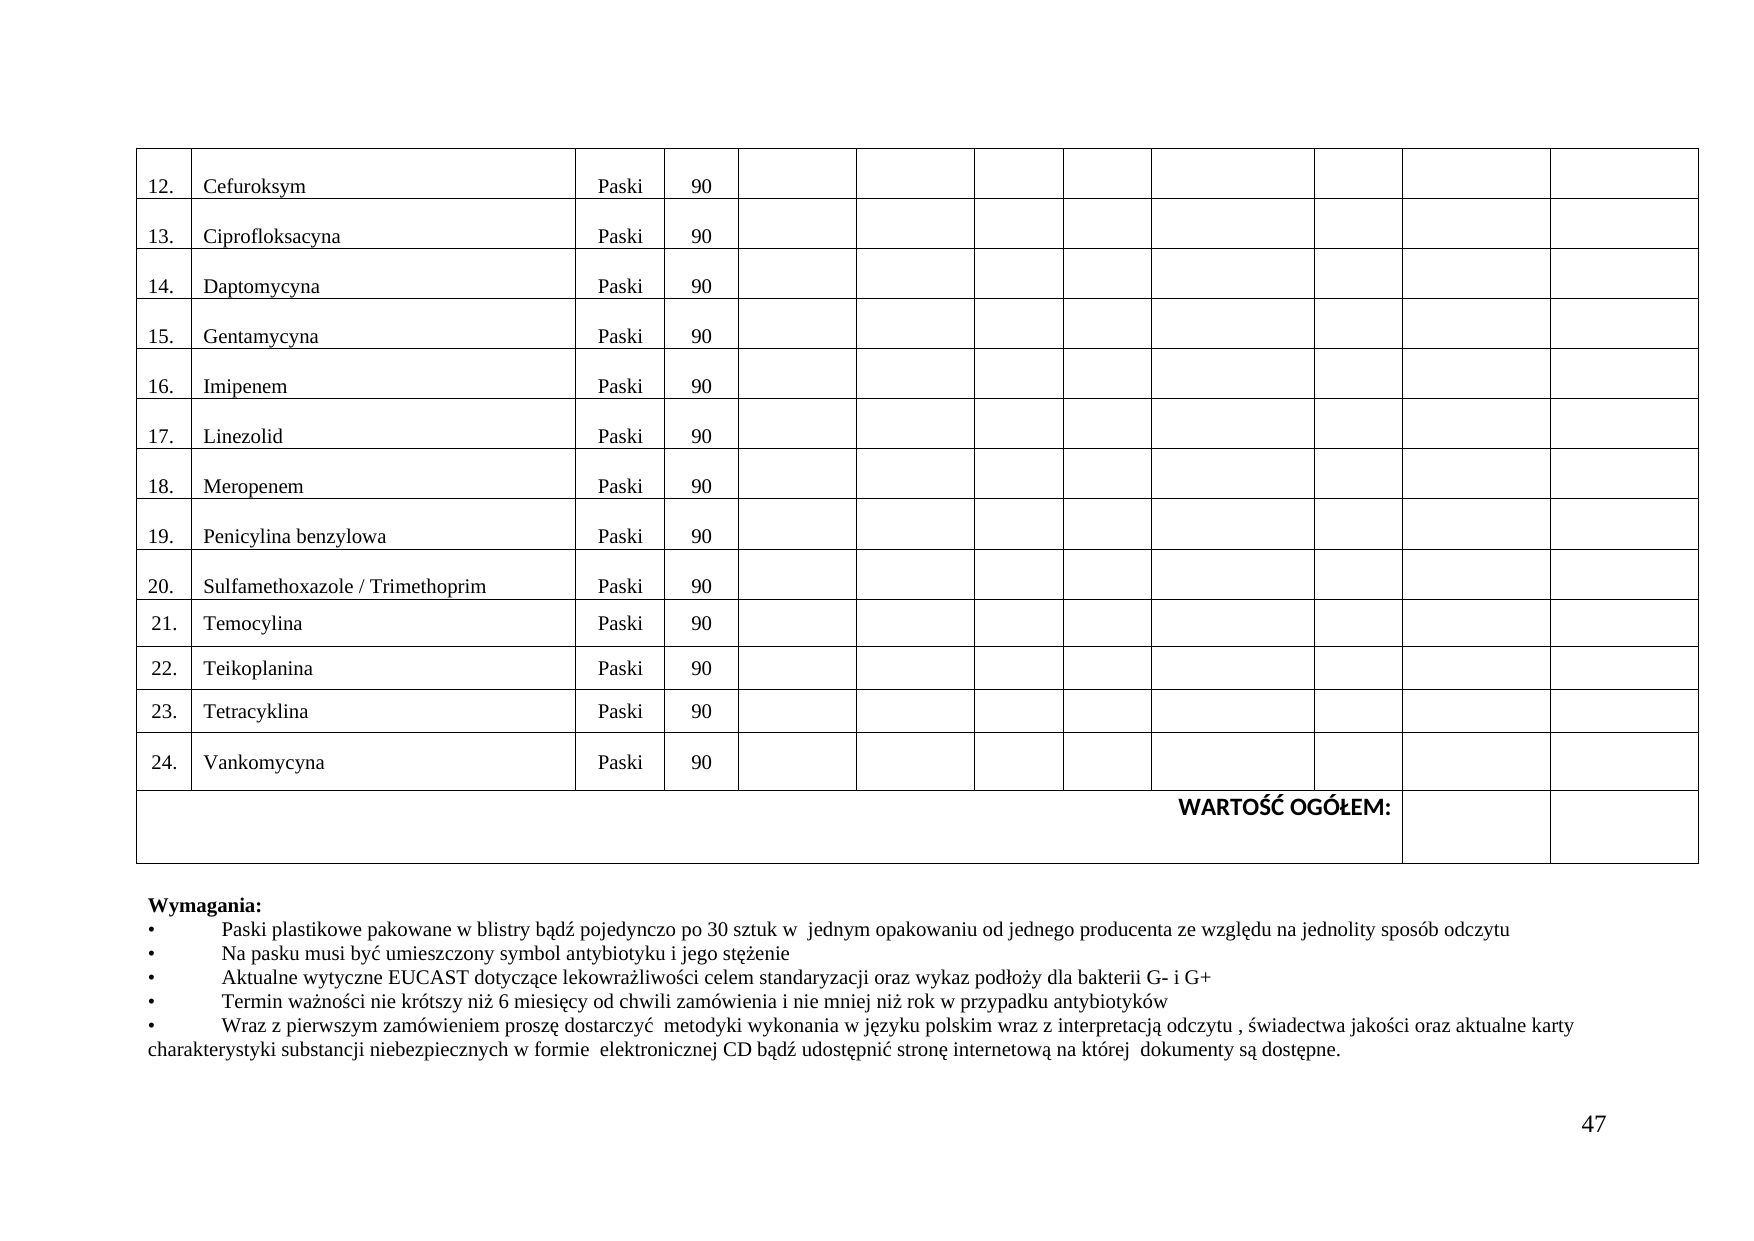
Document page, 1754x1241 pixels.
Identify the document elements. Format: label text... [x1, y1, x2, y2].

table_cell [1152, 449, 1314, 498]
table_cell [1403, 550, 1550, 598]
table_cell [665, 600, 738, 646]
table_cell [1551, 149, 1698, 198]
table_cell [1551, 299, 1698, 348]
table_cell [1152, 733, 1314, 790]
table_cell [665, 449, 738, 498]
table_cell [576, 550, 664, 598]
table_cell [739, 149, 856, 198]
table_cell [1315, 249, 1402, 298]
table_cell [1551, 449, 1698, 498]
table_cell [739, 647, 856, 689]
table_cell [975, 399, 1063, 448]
text • Wraz z pierwszym zamówieniem proszę dostarczyć metodyki wykonania w języku polskim wraz z interpretacją odczytu , świadectwa jakości oraz aktualne karty charakterystyki substancji niebezpiecznych w formie elektronicznej CD bądź udostępnić stronę internetową na której dokumenty są dostępne. [148, 1013, 1606, 1061]
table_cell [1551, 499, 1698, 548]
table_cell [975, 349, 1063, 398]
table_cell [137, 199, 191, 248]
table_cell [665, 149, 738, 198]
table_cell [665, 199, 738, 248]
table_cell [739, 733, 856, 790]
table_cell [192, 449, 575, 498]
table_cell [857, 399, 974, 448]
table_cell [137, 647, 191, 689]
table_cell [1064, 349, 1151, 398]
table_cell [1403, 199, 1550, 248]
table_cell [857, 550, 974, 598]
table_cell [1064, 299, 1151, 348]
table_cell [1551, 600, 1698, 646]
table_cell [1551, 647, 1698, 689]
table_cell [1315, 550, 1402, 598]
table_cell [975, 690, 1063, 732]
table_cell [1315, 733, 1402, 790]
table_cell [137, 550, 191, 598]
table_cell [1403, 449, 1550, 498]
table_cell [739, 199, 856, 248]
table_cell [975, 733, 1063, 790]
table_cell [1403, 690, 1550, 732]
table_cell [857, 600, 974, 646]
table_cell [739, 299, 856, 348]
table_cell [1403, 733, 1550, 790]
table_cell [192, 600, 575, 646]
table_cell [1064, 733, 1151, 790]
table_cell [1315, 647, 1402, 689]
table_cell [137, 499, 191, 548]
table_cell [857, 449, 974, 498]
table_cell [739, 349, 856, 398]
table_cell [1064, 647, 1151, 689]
text Wymagania: [148, 893, 1606, 917]
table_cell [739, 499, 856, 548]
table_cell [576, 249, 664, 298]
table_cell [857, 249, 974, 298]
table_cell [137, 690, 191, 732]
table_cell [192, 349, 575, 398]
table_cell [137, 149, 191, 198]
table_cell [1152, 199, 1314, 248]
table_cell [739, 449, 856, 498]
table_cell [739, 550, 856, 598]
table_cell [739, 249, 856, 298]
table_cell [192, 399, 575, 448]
text • Aktualne wytyczne EUCAST dotyczące lekowrażliwości celem standaryzacji oraz wykaz podłoży dla bakterii G- i G+ [148, 965, 1606, 989]
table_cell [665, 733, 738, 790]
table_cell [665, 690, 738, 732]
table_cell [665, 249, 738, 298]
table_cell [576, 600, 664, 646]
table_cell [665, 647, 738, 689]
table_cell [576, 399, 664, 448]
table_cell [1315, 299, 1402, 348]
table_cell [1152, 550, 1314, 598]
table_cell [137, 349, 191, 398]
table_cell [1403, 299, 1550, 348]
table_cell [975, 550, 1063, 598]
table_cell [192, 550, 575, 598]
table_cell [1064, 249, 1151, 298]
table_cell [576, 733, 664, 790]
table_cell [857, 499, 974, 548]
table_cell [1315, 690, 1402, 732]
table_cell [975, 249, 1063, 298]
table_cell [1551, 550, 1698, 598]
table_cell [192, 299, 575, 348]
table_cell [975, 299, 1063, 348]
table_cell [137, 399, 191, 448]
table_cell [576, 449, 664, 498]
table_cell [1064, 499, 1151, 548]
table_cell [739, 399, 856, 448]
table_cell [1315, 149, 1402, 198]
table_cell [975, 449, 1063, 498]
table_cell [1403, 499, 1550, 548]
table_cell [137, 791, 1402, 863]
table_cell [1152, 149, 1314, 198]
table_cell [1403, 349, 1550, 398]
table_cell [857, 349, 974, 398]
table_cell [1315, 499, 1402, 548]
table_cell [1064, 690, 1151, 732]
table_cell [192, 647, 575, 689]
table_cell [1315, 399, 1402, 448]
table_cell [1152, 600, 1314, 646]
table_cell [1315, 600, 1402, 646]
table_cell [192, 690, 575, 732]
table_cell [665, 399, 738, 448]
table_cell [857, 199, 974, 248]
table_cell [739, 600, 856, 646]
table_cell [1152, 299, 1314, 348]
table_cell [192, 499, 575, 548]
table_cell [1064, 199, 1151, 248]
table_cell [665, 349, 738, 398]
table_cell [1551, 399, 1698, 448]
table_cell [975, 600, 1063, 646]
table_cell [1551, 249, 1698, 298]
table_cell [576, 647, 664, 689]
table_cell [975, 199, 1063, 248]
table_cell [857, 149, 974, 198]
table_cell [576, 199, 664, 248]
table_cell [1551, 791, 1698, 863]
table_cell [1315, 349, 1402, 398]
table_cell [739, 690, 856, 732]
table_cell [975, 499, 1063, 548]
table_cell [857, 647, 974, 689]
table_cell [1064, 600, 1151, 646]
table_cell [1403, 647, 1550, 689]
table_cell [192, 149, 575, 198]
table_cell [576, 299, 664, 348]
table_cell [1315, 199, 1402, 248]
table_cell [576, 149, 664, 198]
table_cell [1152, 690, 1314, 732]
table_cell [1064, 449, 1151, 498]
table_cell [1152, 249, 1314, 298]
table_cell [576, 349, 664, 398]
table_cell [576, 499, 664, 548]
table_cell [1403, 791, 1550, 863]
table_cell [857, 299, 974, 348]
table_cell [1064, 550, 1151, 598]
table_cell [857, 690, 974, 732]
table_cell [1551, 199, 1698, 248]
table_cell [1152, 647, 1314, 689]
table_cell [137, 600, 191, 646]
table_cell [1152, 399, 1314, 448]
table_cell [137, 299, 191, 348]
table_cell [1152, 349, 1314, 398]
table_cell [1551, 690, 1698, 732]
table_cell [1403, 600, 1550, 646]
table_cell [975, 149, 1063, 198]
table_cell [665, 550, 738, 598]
text • Termin ważności nie krótszy niż 6 miesięcy od chwili zamówienia i nie mniej niż rok w przypadku antybiotyków [148, 989, 1606, 1013]
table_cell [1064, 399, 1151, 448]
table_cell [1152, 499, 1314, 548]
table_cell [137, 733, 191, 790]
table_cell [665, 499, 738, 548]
text • Na pasku musi być umieszczony symbol antybiotyku i jego stężenie [148, 941, 1606, 965]
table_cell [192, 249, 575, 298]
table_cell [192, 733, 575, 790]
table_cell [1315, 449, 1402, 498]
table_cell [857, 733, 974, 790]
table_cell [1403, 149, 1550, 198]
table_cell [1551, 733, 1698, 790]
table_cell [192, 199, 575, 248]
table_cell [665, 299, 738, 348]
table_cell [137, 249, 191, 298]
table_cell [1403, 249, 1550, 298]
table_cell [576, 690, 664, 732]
text • Paski plastikowe pakowane w blistry bądź pojedynczo po 30 sztuk w jednym opakowaniu od jednego producenta ze względu na jednolity sposób odczytu [148, 917, 1606, 941]
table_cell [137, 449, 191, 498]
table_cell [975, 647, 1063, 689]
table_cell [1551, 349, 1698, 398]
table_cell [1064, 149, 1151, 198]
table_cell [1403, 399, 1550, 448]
